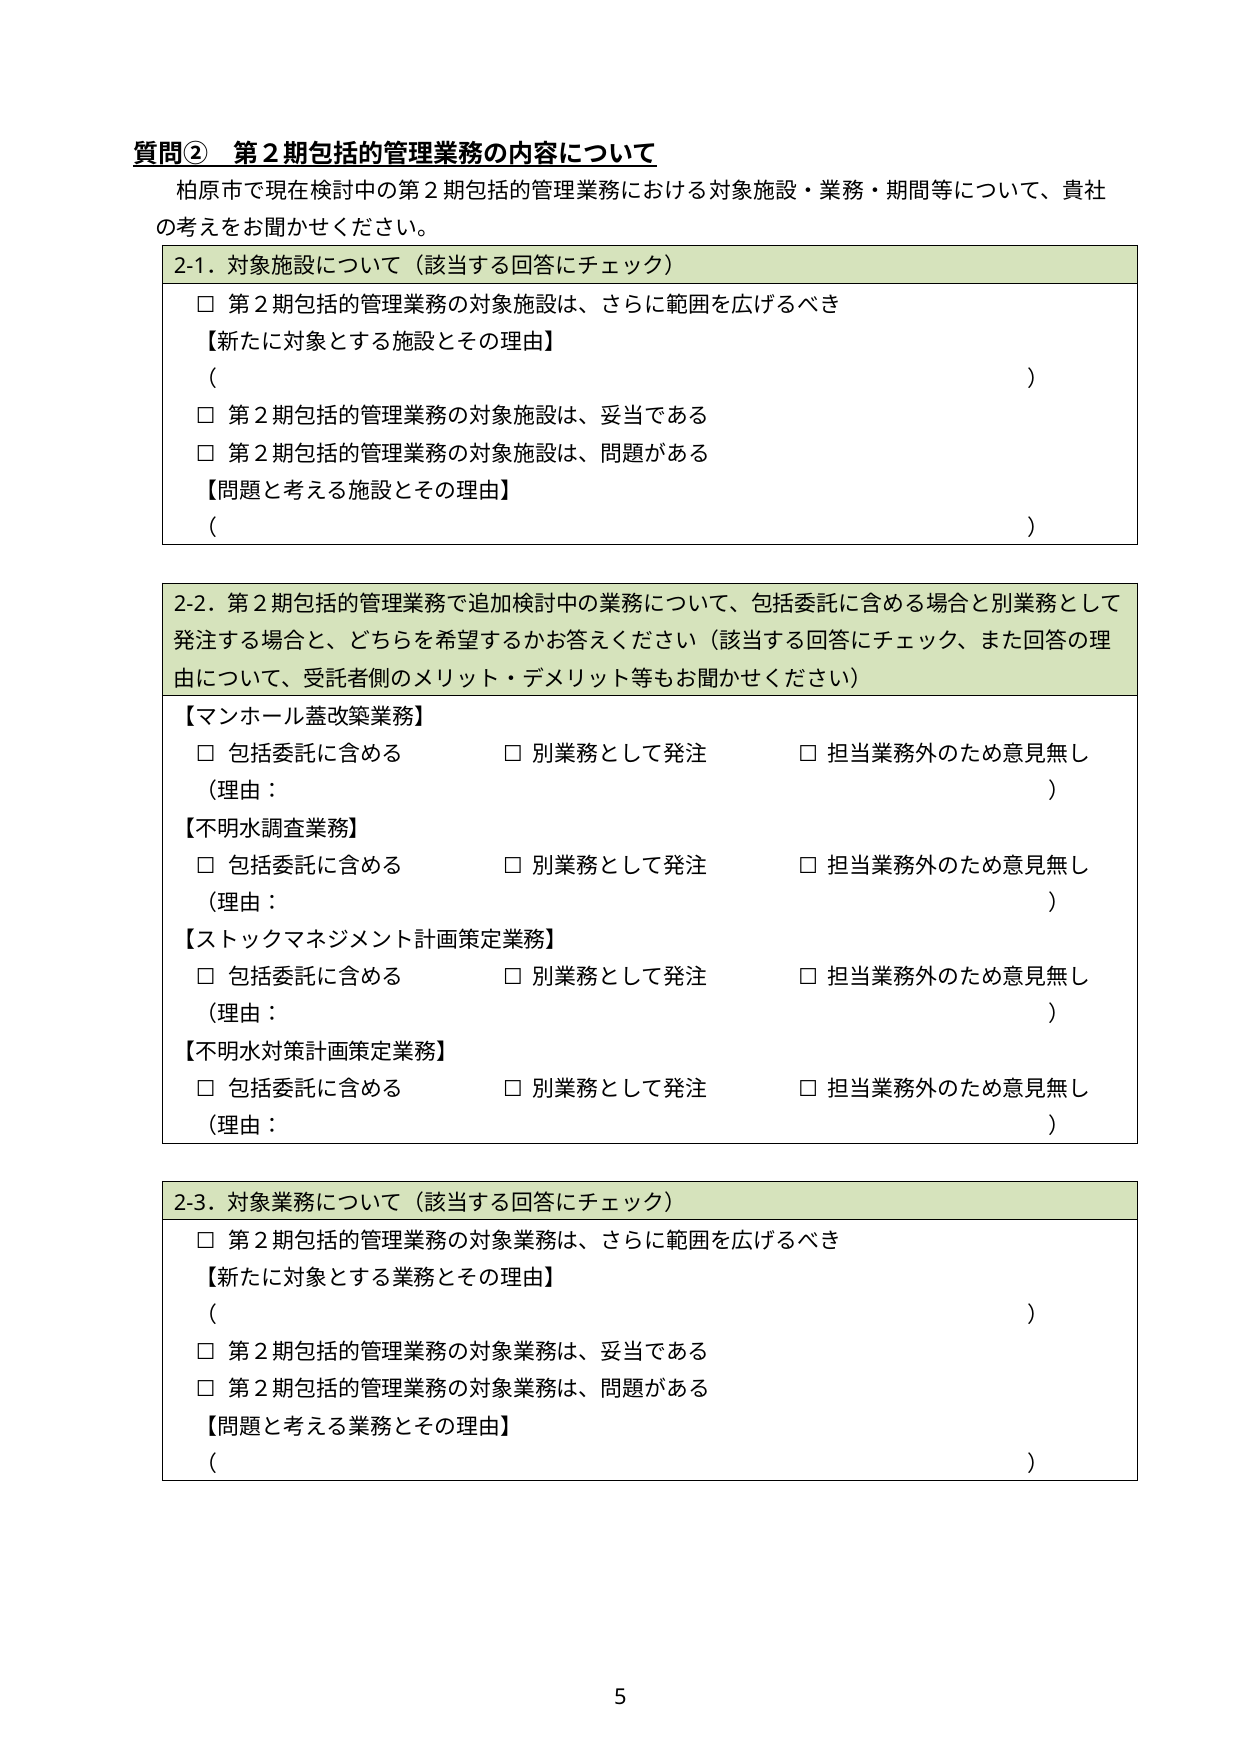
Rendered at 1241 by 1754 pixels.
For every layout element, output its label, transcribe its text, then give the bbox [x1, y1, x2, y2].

table_header 2-2．第２期包括的管理業務で追加検討中の業務について、包括委託に含める場合と別業務として発注する場合と、どちらを希望するかお答えください（該当する回答にチェック、また回答の理由について、受託者側のメリット・デメリット等もお聞かせください） [163, 584, 1137, 695]
table_cell 【マンホール蓋改築業務】 包括委託に含める 別業務として発注 担当業務外のため意見無し （理由： ） 【不明水調査業務】 包括委託に含める 別業務として発注 担当業務外のため意見無し （理由： ） 【ストックマネジメント計画策定業務】 包括委託に含める 別業務として発注 担当業務外のため意見無し （理由： ） 【不明水対策計画策定業務】 包括委託に含める 別業務として発注 担当業務外のため意見無し （理由： ） [163, 696, 1137, 1142]
subtitle 質問② 第２期包括的管理業務の内容について [133, 133, 1107, 170]
table_cell 第２期包括的管理業務の対象業務は、さらに範囲を広げるべき 【新たに対象とする業務とその理由】 （ ） 第２期包括的管理業務の対象業務は、妥当である 第２期包括的管理業務の対象業務は、問題がある 【問題と考える業務とその理由】 （ ） [163, 1220, 1137, 1480]
table_header 2-1．対象施設について（該当する回答にチェック） [163, 246, 1137, 283]
table_header 2-3．対象業務について（該当する回答にチェック） [163, 1182, 1137, 1219]
text 柏原市で現在検討中の第２期包括的管理業務における対象施設・業務・期間等について、貴社の考えをお聞かせください。 [155, 170, 1107, 245]
table_cell 第２期包括的管理業務の対象施設は、さらに範囲を広げるべき 【新たに対象とする施設とその理由】 （ ） 第２期包括的管理業務の対象施設は、妥当である 第２期包括的管理業務の対象施設は、問題がある 【問題と考える施設とその理由】 （ ） [163, 284, 1137, 544]
